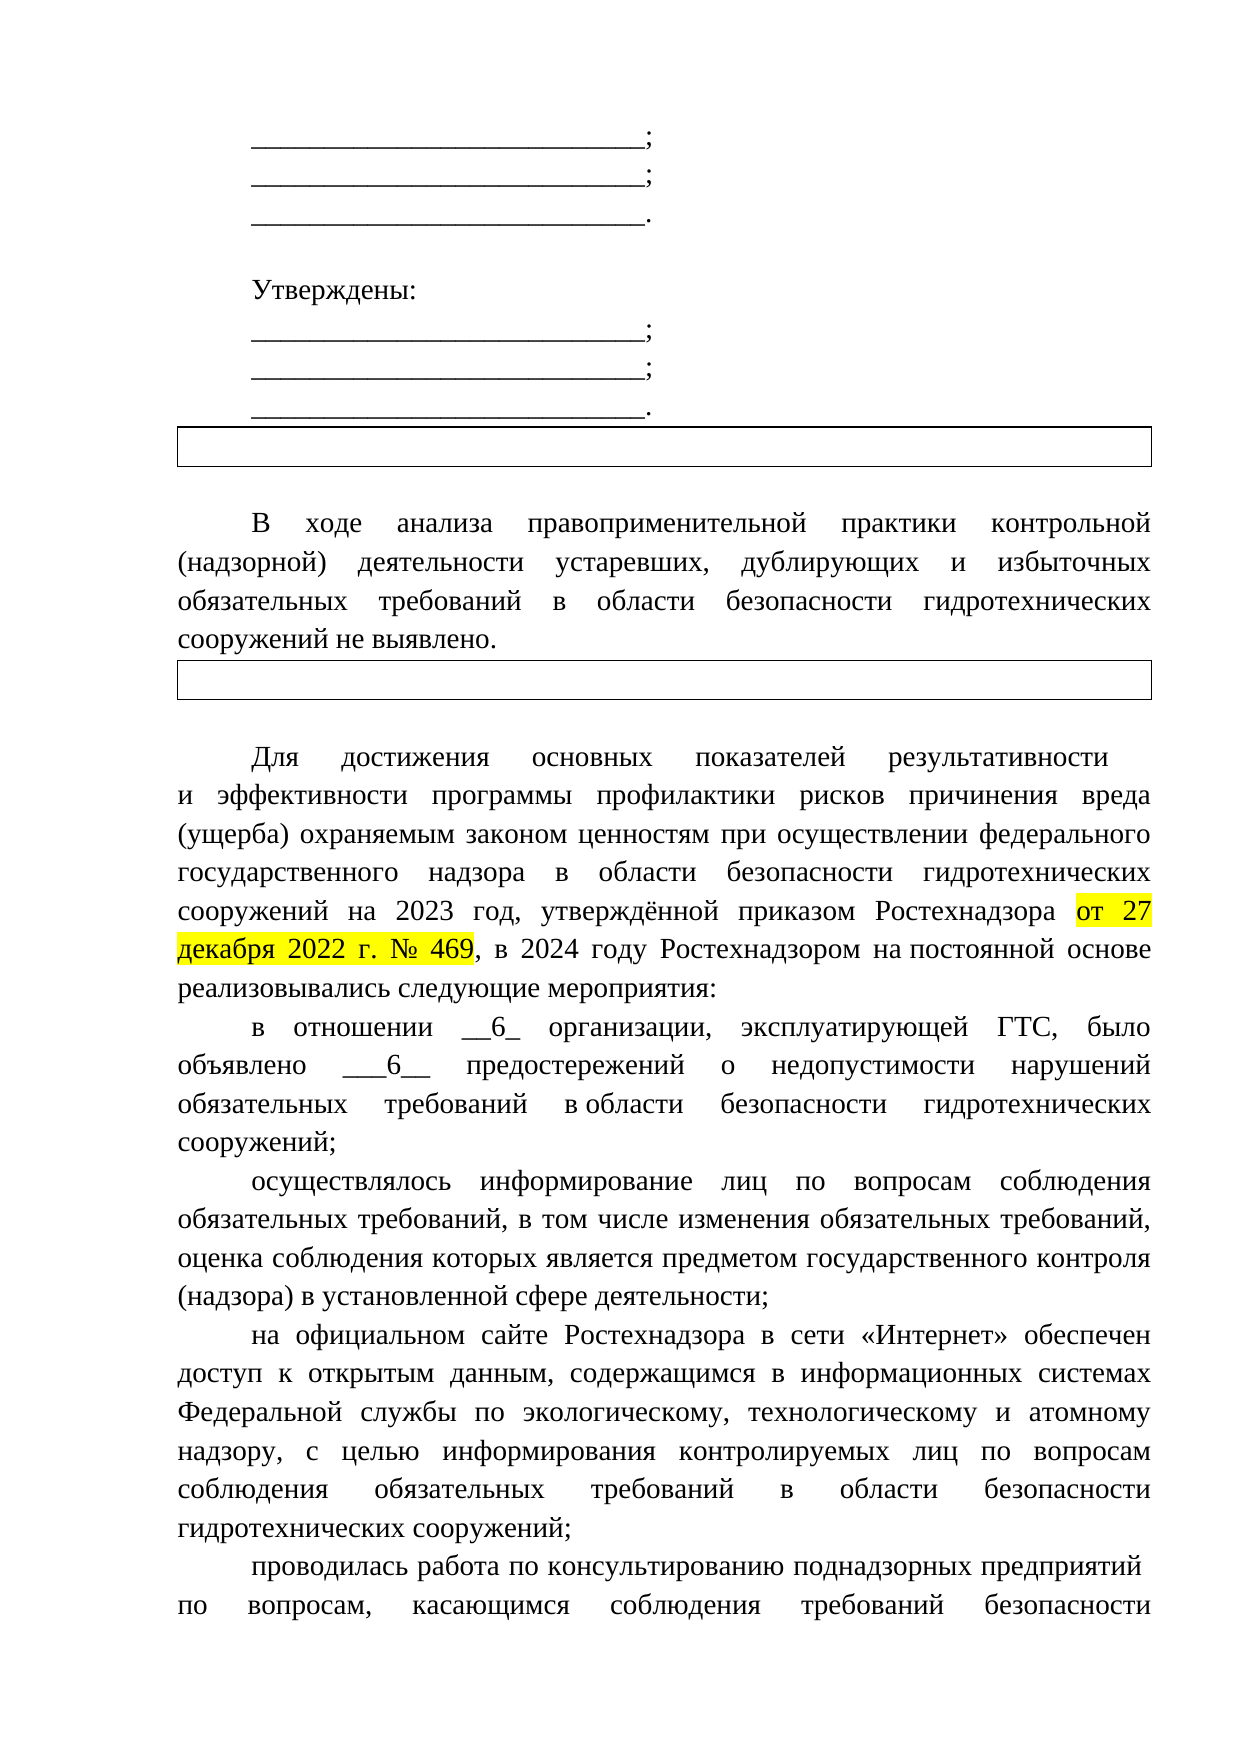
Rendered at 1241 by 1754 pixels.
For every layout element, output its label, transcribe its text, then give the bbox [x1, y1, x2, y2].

text В ходе анализа правоприменительной практики контрольной (надзорной) деятельности устаревших, дублирующих и избыточных обязательных требований в области безопасности гидротехнических сооружений не выявлено. [177, 506, 1152, 655]
text ___________________________; [177, 349, 1152, 383]
text ___________________________. [177, 388, 1152, 421]
text осуществлялось информирование лиц по вопросам соблюдения обязательных требований, в том числе изменения обязательных требований, оценка соблюдения которых является предметом государственного контроля (надзора) в установленной сфере деятельности; [177, 1163, 1152, 1312]
text ___________________________. [177, 195, 1152, 229]
text Для достижения основных показателей результативности и эффективности программы профилактики рисков причинения вреда (ущерба) охраняемым законом ценностям при осуществлении федерального государственного надзора в области безопасности гидротехнических сооружений на 2023 год, утверждённой приказом Ростехнадзора от 27 декабря 2022 г. № 469, в 2024 году Ростехнадзором на постоянной основе реализовывались следующие мероприятия: [177, 739, 1152, 1004]
text в отношении __6_ организации, эксплуатирующей ГТС, было объявлено ___6__ предостережений о недопустимости нарушений обязательных требований в области безопасности гидротехнических сооружений; [177, 1009, 1152, 1158]
text ___________________________; [177, 311, 1152, 344]
table_header [178, 428, 1151, 466]
table_header [178, 661, 1151, 699]
text Утверждены: [177, 272, 1152, 306]
text ___________________________; [177, 157, 1152, 190]
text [177, 1548, 1152, 1620]
text ___________________________; [177, 118, 1152, 152]
text на официальном сайте Ростехнадзора в сети «Интернет» обеспечен доступ к открытым данным, содержащимся в информационных системах Федеральной службы по экологическому, технологическому и атомному надзору, с целью информирования контролируемых лиц по вопросам соблюдения обязательных требований в области безопасности гидротехнических сооружений; [177, 1317, 1152, 1543]
